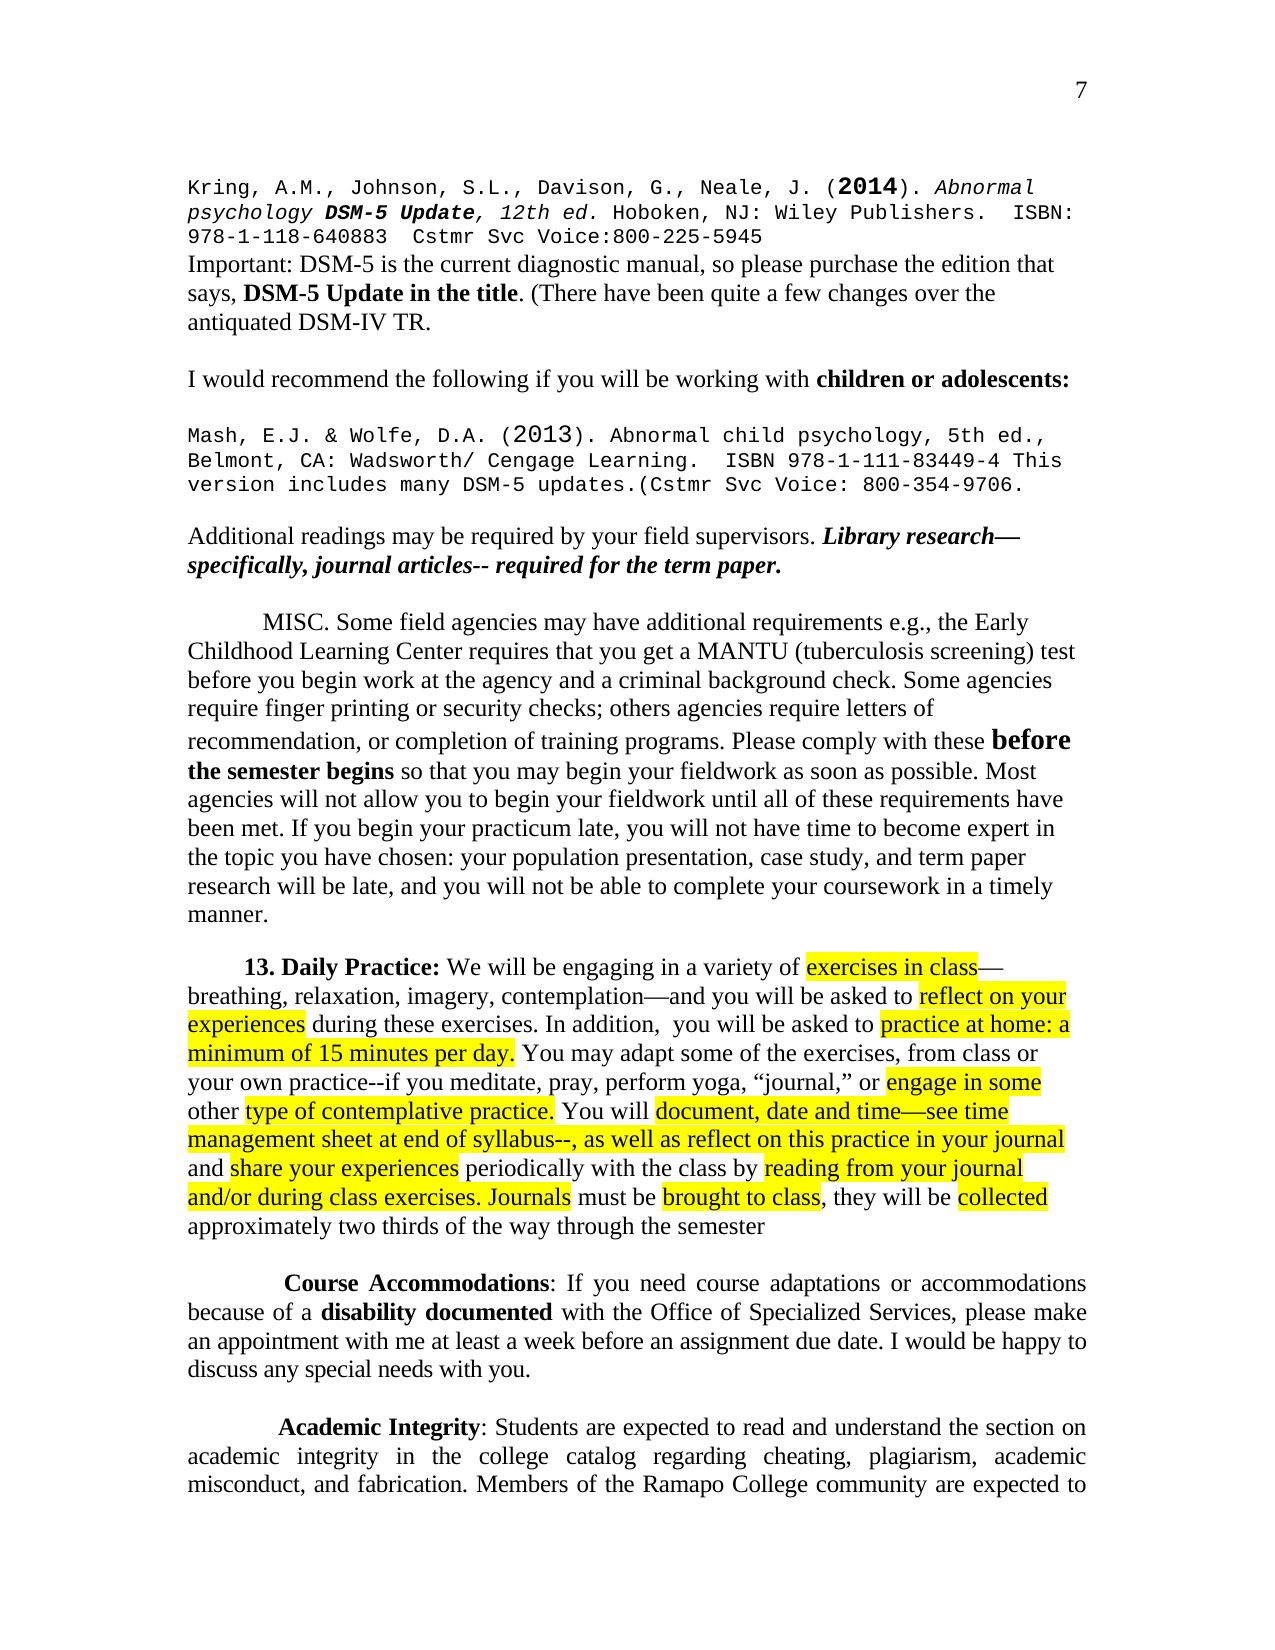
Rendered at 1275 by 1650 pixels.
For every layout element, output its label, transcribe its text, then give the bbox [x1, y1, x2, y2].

text MISC. Some field agencies may have additional requirements e.g., the requires that you get a MANTU (tuberculosis screening) test before you begin work at the agency and a criminal background check. Some agencies require finger printing or security checks; others agencies require letters of recommendation, or completion of training programs. Please comply with these before the semester begins so that you may begin your fieldwork as soon as possible. Most agencies will not allow you to begin your fieldwork until all of these requirements have been met. If you begin your practicum late, you will not have time to become expert in the topic you have chosen: your population presentation, case study, and term paper research will be late, and you will not be able to complete your coursework in a timely manner. [187, 607, 1087, 928]
text Kring, A.M., Johnson, S.L., Davison, G., Neale, J. (2014). Abnormal psychology DSM-5 Update, 12th ed. Hoboken, NJ: Wiley Publishers. ISBN: 978-1-118-640883 Cstmr Svc Voice:800-225-5945 [187, 174, 1087, 249]
text Additional readings may be required by your field supervisors. Library research—specifically, journal articles-- required for the term paper. [187, 521, 1087, 578]
text Important: DSM-5 is the current diagnostic manual, so please purchase the edition that says, DSM-5 Update in the title. (There have been quite a few changes over the antiquated DSM-IV TR. [187, 249, 1087, 336]
text I would recommend the following if you will be working with children or adolescents: [187, 364, 1087, 393]
text Course Accommodations: If you need course adaptations or accommodations because of a disability documented with the Office of Specialized Services, please make an appointment with me at least a week before an assignment due date. I would be happy to discuss any special needs with you. [187, 1268, 1087, 1383]
text 13. Daily Practice: We will be engaging in a variety of exercises in class—breathing, relaxation, imagery, contemplation—and you will be asked to reflect on your experiences during these exercises. In addition, you will be asked to practice at home: a minimum of 15 minutes per day. You may adapt some of the exercises, from class or your own practice--if you meditate, pray, perform yoga, “journal,” or engage in some other type of contemplative practice. You will document, date and time—see time management sheet at end of syllabus--, as well as reflect on this practice in your journal and share your experiences periodically with the class by reading from your journal and/or during class exercises. Journals must be brought to class, they will be collected approximately two thirds of the way through the semester [187, 952, 1087, 1239]
text Mash, E.J. & Wolfe, D.A. (2013). Abnormal child psychology, 5th ed., Belmont, CA: Wadsworth/ Cengage Learning. ISBN 978-1-111-83449-4 This version includes many DSM-5 updates.(Cstmr Svc Voice: 800-354-9706. [187, 422, 1087, 497]
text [187, 1412, 1087, 1498]
